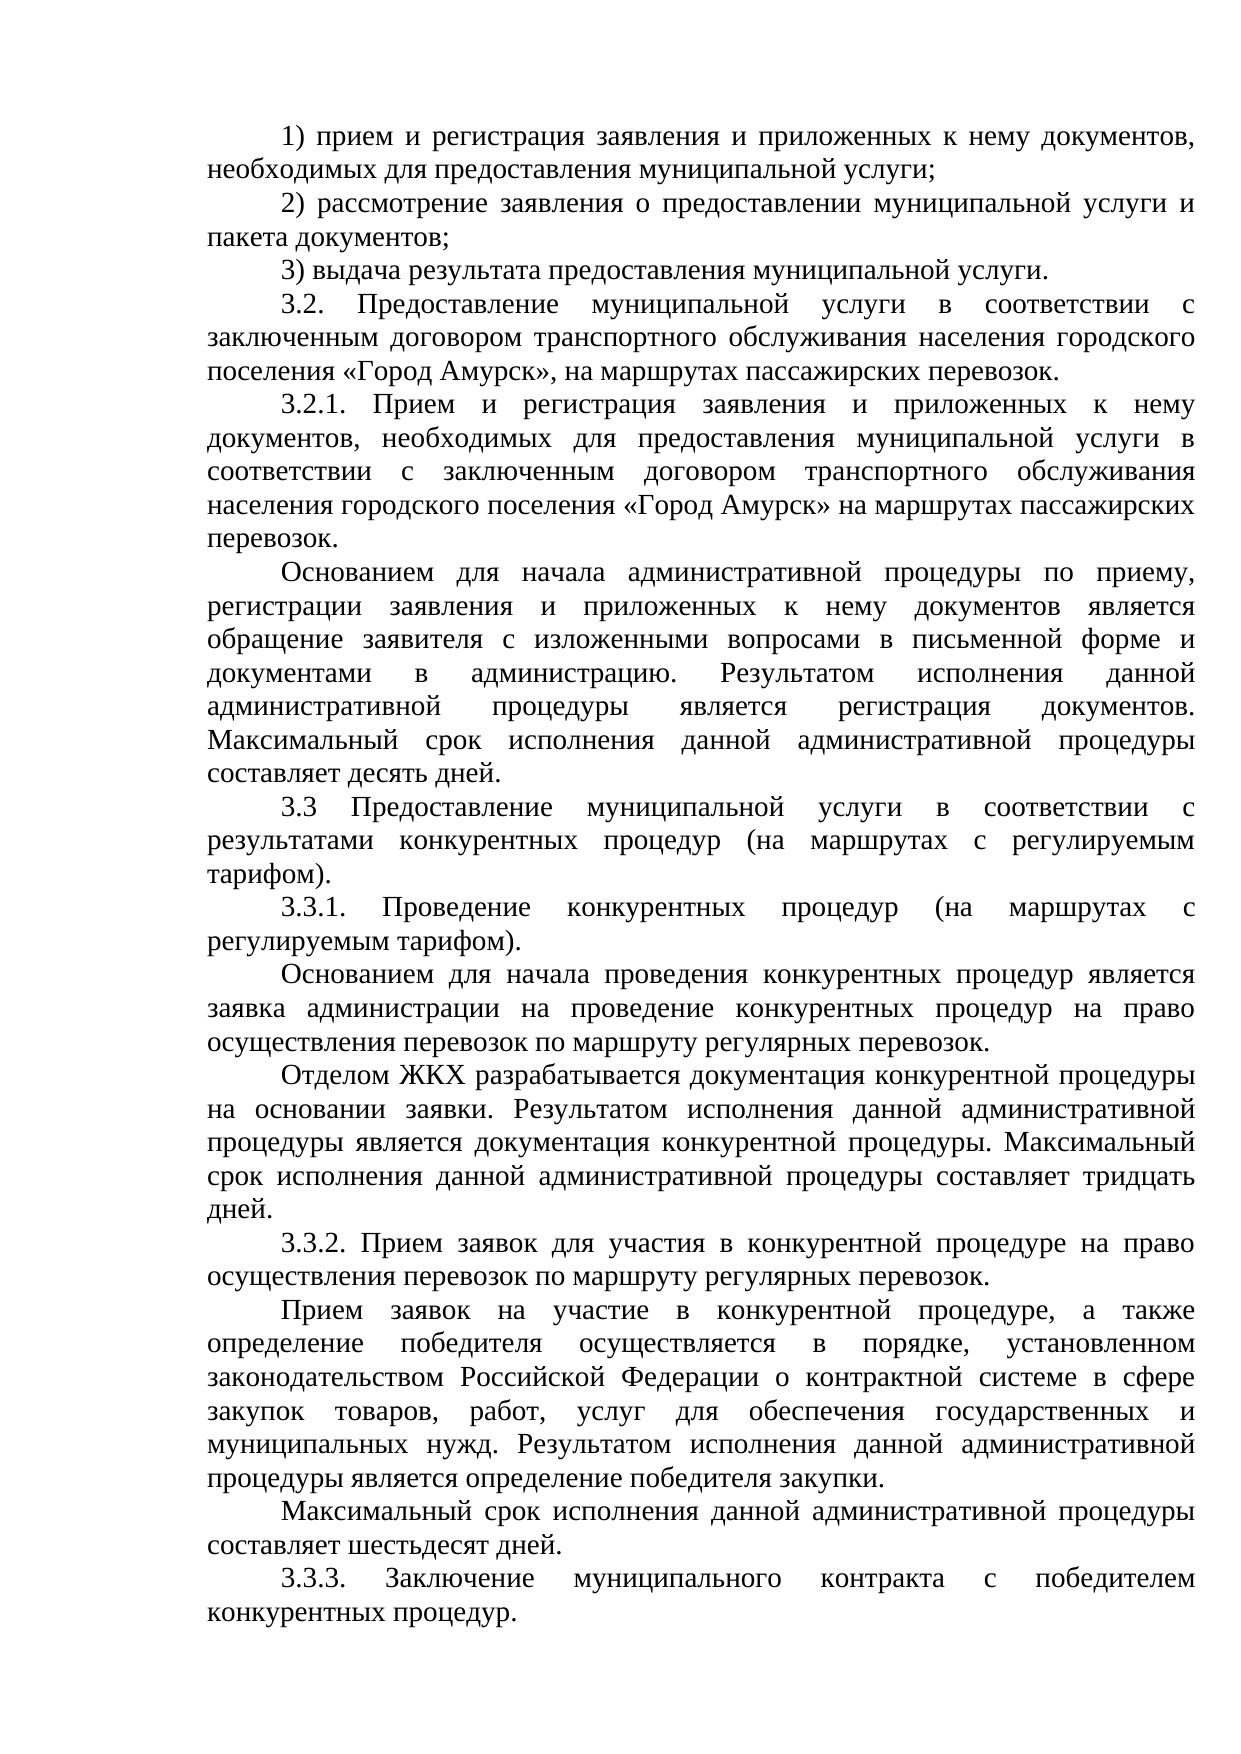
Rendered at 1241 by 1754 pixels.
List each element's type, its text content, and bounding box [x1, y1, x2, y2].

text Основанием для начала административной процедуры по приему, регистрации заявления и приложенных к нему документов является обращение заявителя с изложенными вопросами в письменной форме и документами в администрацию. Результатом исполнения данной административной процедуры является регистрация документов. Максимальный срок исполнения данной административной процедуры составляет десять дней. [207, 554, 1196, 789]
text Отделом ЖКХ разрабатывается документация конкурентной процедуры на основании заявки. Результатом исполнения данной административной процедуры является документация конкурентной процедуры. Максимальный срок исполнения данной административной процедуры составляет тридцать дней. [207, 1057, 1196, 1225]
text 3.3.2. Прием заявок для участия в конкурентной процедуре на право осуществления перевозок по маршруту регулярных перевозок. [207, 1225, 1196, 1292]
text 3) выдача результата предоставления муниципальной услуги. [207, 252, 1196, 286]
text 1) прием и регистрация заявления и приложенных к нему документов, необходимых для предоставления муниципальной услуги; [207, 118, 1196, 185]
text Прием заявок на участие в конкурентной процедуре, а также определение победителя осуществляется в порядке, установленном законодательством Российской Федерации о контрактной системе в сфере закупок товаров, работ, услуг для обеспечения государственных и муниципальных нужд. Результатом исполнения данной административной процедуры является определение победителя закупки. [207, 1292, 1196, 1493]
text 3.2. Предоставление муниципальной услуги в соответствии с заключенным договором транспортного обслуживания населения городского поселения «Город Амурск», на маршрутах пассажирских перевозок. [207, 286, 1196, 386]
text Основанием для начала проведения конкурентных процедур является заявка администрации на проведение конкурентных процедур на право осуществления перевозок по маршруту регулярных перевозок. [207, 957, 1196, 1057]
text 3.3.1. Проведение конкурентных процедур (на маршрутах с регулируемым тарифом). [207, 889, 1196, 957]
text 3.3 Предоставление муниципальной услуги в соответствии с результатами конкурентных процедур (на маршрутах с регулируемым тарифом). [207, 789, 1196, 889]
text Максимальный срок исполнения данной административной процедуры составляет шестьдесят дней. [207, 1493, 1196, 1560]
text 2) рассмотрение заявления о предоставлении муниципальной услуги и пакета документов; [207, 185, 1196, 252]
text 3.3.3. Заключение муниципального контракта с победителем конкурентных процедур. [207, 1560, 1196, 1627]
text 3.2.1. Прием и регистрация заявления и приложенных к нему документов, необходимых для предоставления муниципальной услуги в соответствии с заключенным договором транспортного обслуживания населения городского поселения «Город Амурск» на маршрутах пассажирских перевозок. [207, 386, 1196, 554]
